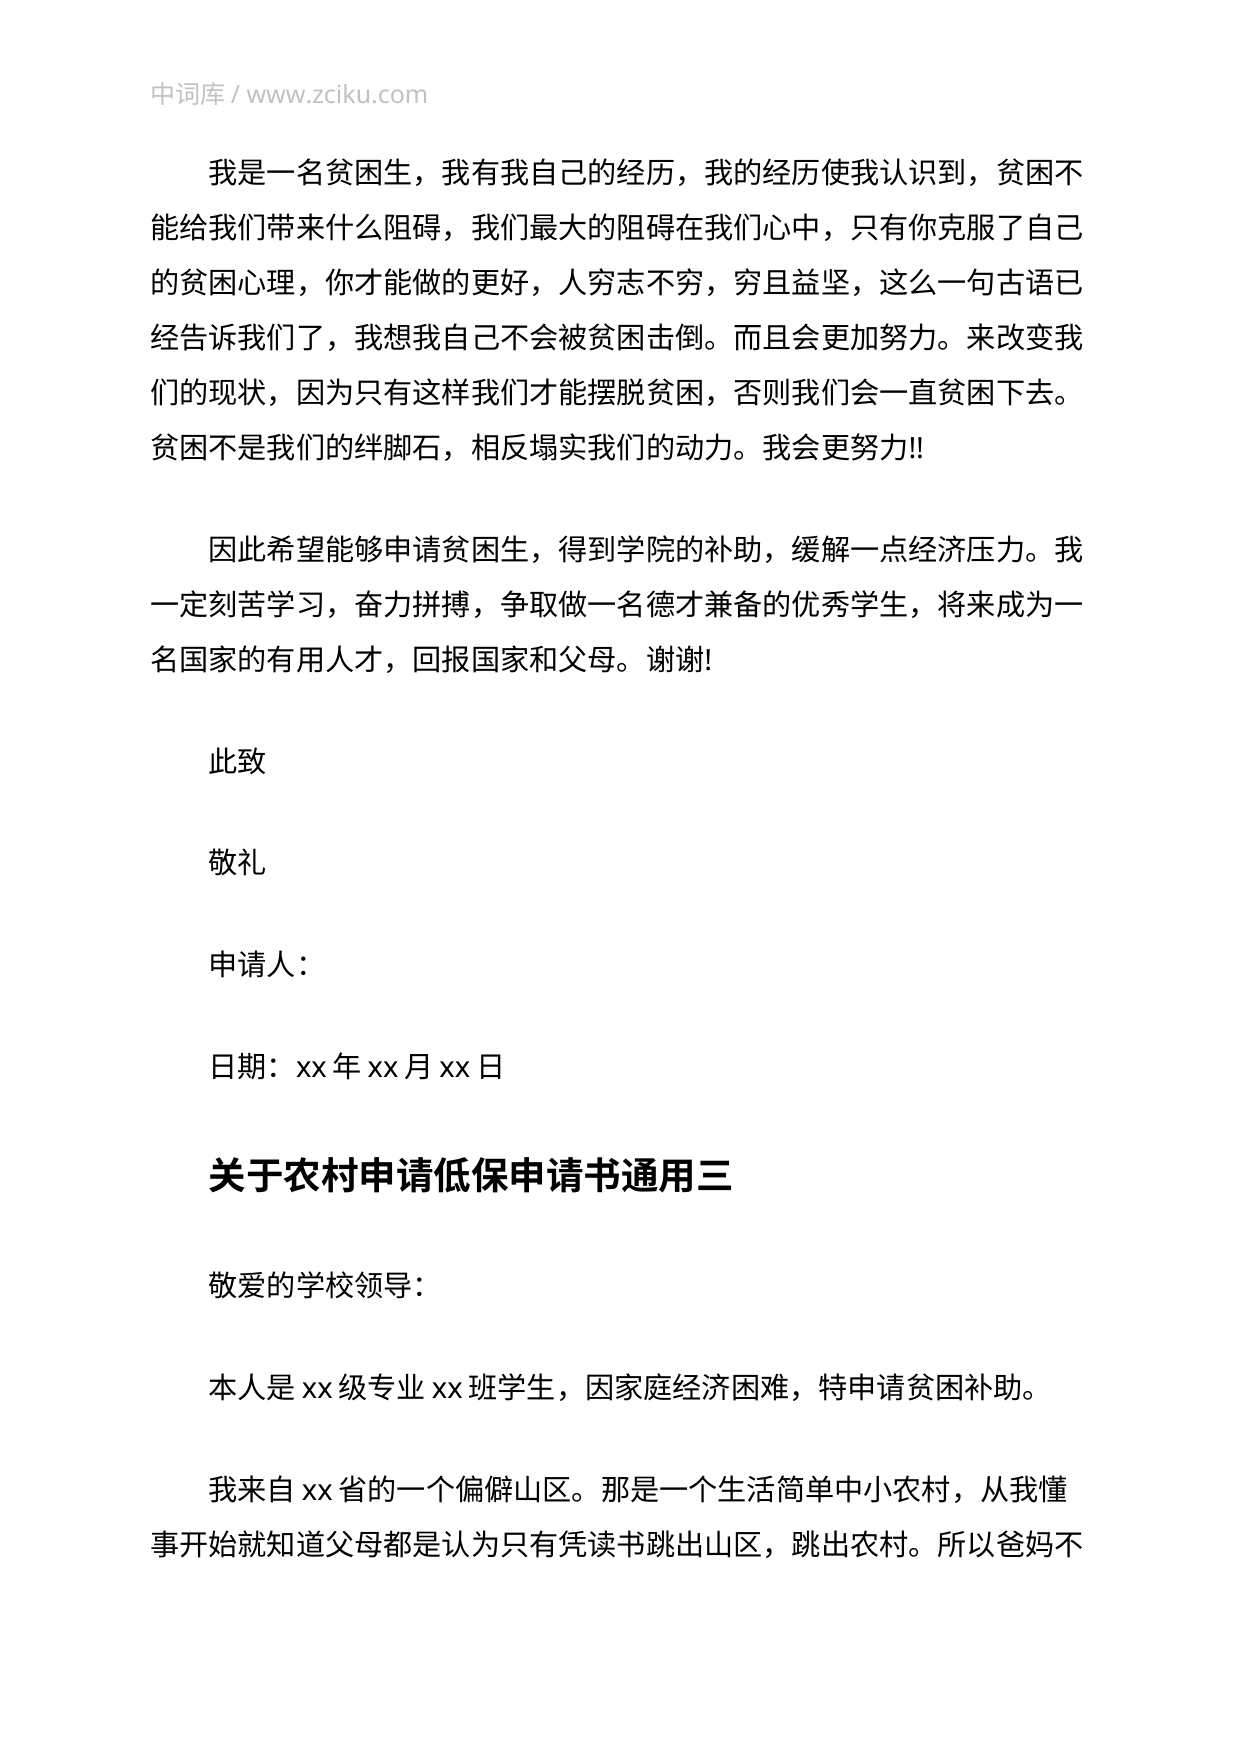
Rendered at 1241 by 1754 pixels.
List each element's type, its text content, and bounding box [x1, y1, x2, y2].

text 敬礼 [150, 840, 1090, 882]
text 申请人： [150, 942, 1090, 984]
text 因此希望能够申请贫困生，得到学院的补助，缓解一点经济压力。我一定刻苦学习，奋力拼搏，争取做一名德才兼备的优秀学生，将来成为一名国家的有用人才，回报国家和父母。谢谢! [150, 526, 1090, 679]
text 此致 [150, 738, 1090, 781]
text 关于农村申请低保申请书通用三 [150, 1146, 1090, 1200]
text 本人是xx级专业xx班学生，因家庭经济困难，特申请贫困补助。 [150, 1365, 1090, 1407]
text 我是一名贫困生，我有我自己的经历，我的经历使我认识到，贫困不能给我们带来什么阻碍，我们最大的阻碍在我们心中，只有你克服了自己的贫困心理，你才能做的更好，人穷志不穷，穷且益坚，这么一句古语已经告诉我们了，我想我自己不会被贫困击倒。而且会更加努力。来改变我们的现状，因为只有这样我们才能摆脱贫困，否则我们会一直贫困下去。贫困不是我们的绊脚石，相反塌实我们的动力。我会更努力!! [150, 150, 1090, 467]
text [150, 1467, 1090, 1564]
text 日期：xx年xx月xx日 [150, 1043, 1090, 1086]
text 敬爱的学校领导： [150, 1263, 1090, 1305]
